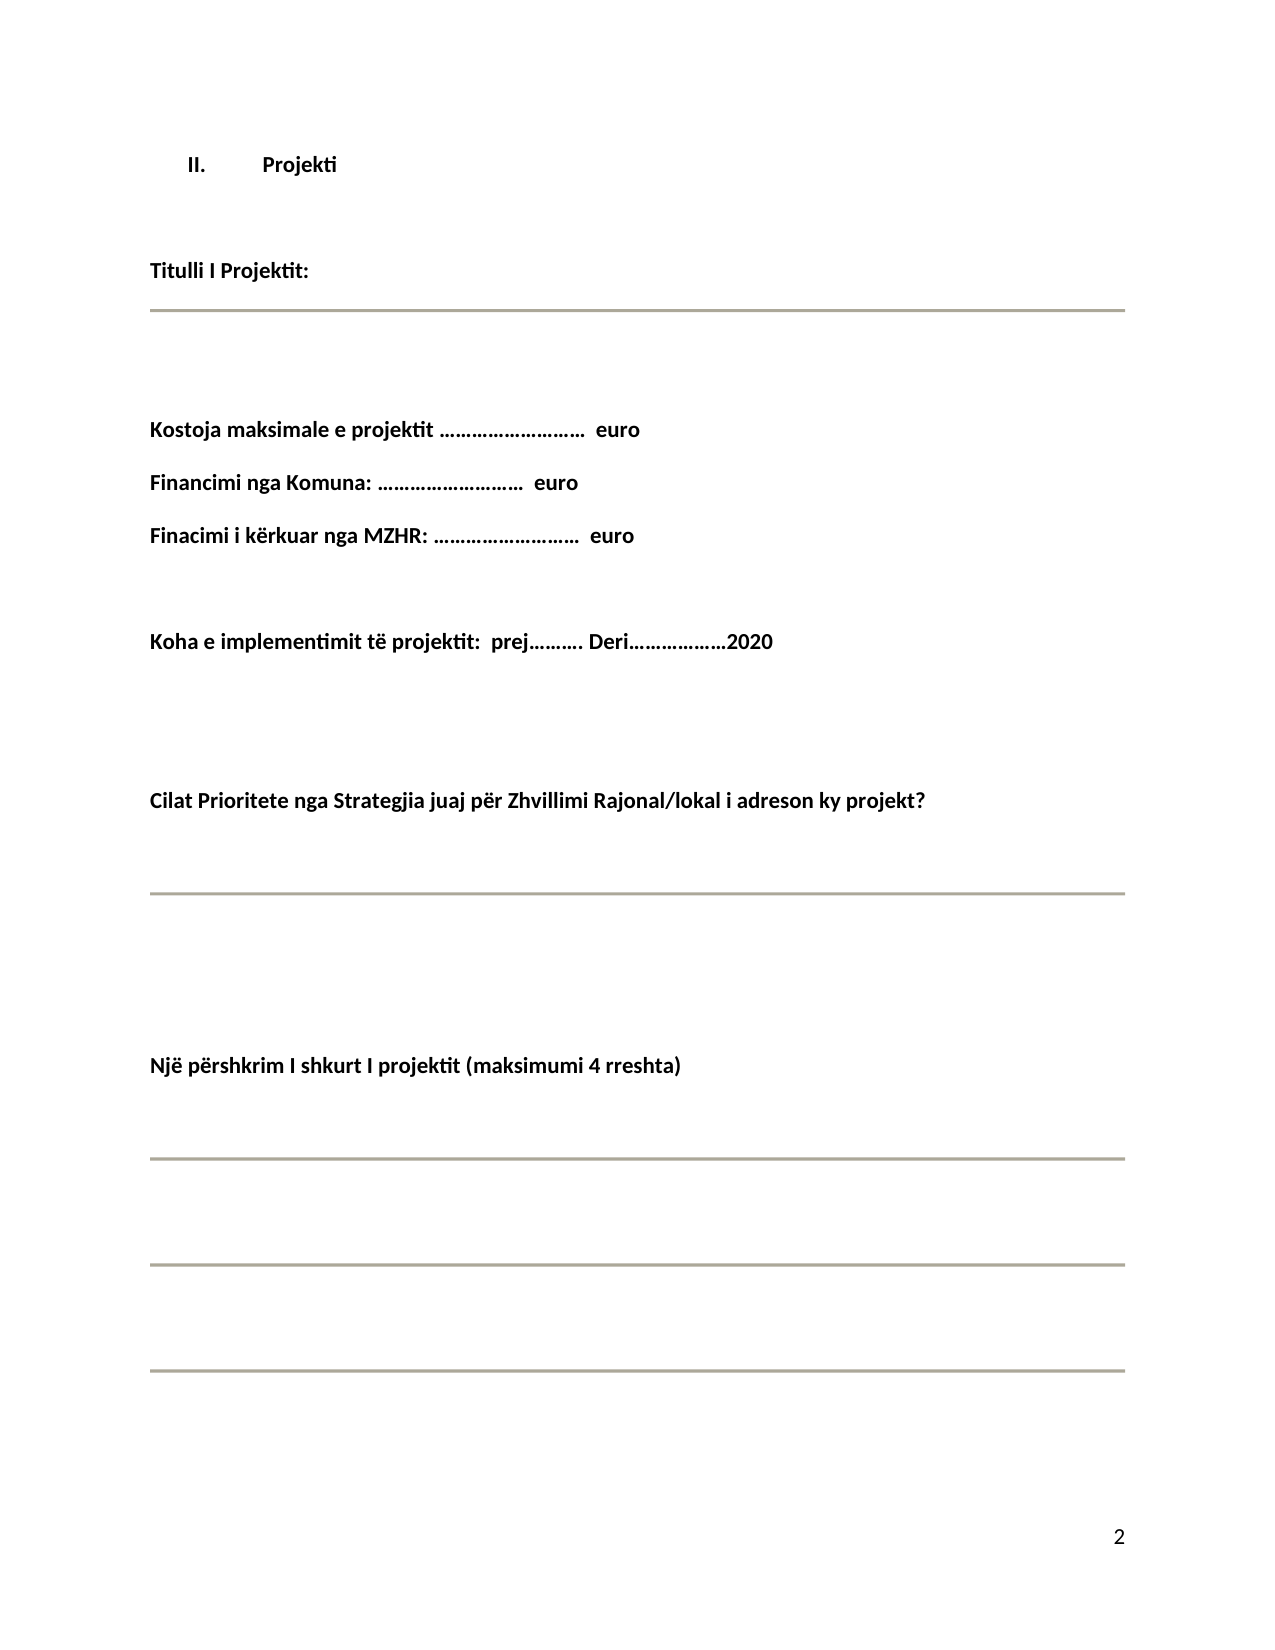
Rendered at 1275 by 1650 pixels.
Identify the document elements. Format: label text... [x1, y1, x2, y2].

list Finacimi i kërkuar nga MZHR: ……………………… euro [150, 521, 1125, 549]
list Cilat Prioritete nga Strategjia juaj për Zhvillimi Rajonal/lokal i adreson ky projekt? [150, 786, 1125, 814]
list Titulli I Projektit: [150, 256, 1125, 284]
list Financimi nga Komuna: ……………………… euro [150, 468, 1125, 496]
list Kostoja maksimale e projektit ……………………… euro [150, 415, 1125, 443]
list Një përshkrim I shkurt I projektit (maksimumi 4 rreshta) [150, 1051, 1125, 1079]
list Projekti [187, 150, 1125, 178]
list Koha e implementimit të projektit: prej………. Deri………………2020 [150, 627, 1125, 655]
